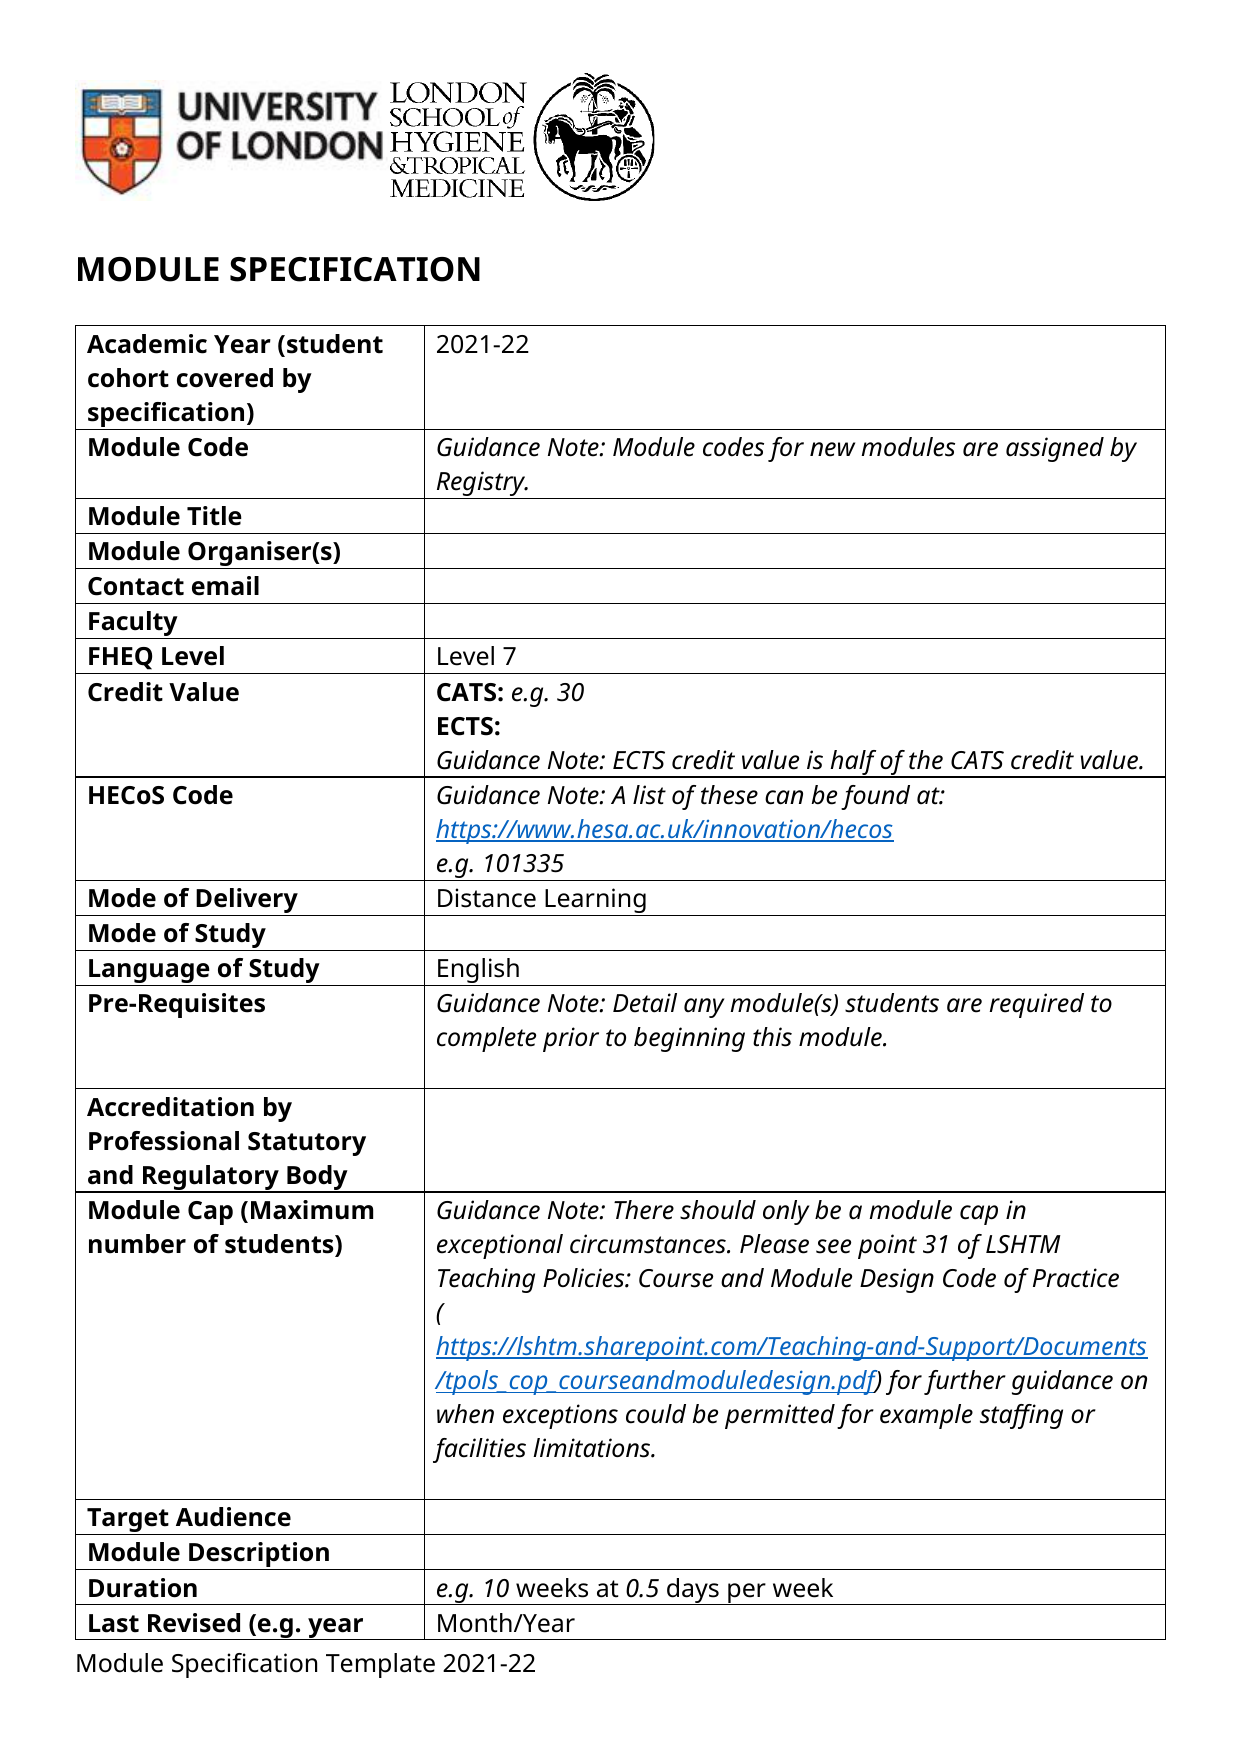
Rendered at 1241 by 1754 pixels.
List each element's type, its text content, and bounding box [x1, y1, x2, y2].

table_cell [425, 916, 1165, 950]
table_cell FHEQ Level [76, 639, 424, 673]
table_cell Module Code [76, 430, 424, 498]
picture [75, 73, 655, 201]
table_header 2021-22 [425, 326, 1165, 428]
table_cell Credit Value [76, 674, 424, 776]
table_cell [425, 499, 1165, 533]
table_cell Guidance Note: A list of these can be found at: https://www.hesa.ac.uk/innovation/hecos e.g. 101335 [425, 778, 1165, 879]
table_cell Pre-Requisites [76, 986, 424, 1088]
table_cell Guidance Note: Module codes for new modules are assigned by Registry. [425, 430, 1165, 498]
table_cell Target Audience [76, 1500, 424, 1534]
table_cell CATS: e.g. 30 ECTS: Guidance Note: ECTS credit value is half of the CATS credit value. [425, 674, 1165, 776]
table_cell [425, 604, 1165, 638]
table_cell Module Description [76, 1535, 424, 1569]
table_cell Mode of Study [76, 916, 424, 950]
table_cell Mode of Delivery [76, 881, 424, 915]
table_cell Module Organiser(s) [76, 534, 424, 568]
table_cell Accreditation by Professional Statutory and Regulatory Body [76, 1089, 424, 1191]
table_cell Last Revised (e.g. year changes approved) [76, 1605, 424, 1639]
table_cell Module Title [76, 499, 424, 533]
table_cell Level 7 [425, 639, 1165, 673]
table_cell Faculty [76, 604, 424, 638]
table_cell [425, 534, 1165, 568]
table_cell Guidance Note: Detail any module(s) students are required to complete prior to beginning this module. [425, 986, 1165, 1088]
table_cell Module Cap (Maximum number of students) [76, 1193, 424, 1499]
table_cell Distance Learning [425, 881, 1165, 915]
table_cell Duration [76, 1570, 424, 1604]
table_cell Guidance Note: There should only be a module cap in exceptional circumstances. Please see point 31 of LSHTM Teaching Policies: Course and Module Design Code of Practice (https://lshtm.sharepoint.com/Teaching-and-Support/Documents/tpols_cop_courseandmoduledesign.pdf) for further guidance on when exceptions could be permitted for example staffing or facilities limitations. [425, 1193, 1165, 1499]
table_cell [425, 1535, 1165, 1569]
table_cell HECoS Code [76, 778, 424, 879]
table_cell [425, 569, 1165, 603]
table_header Academic Year (student cohort covered by specification) [76, 326, 424, 428]
table_cell [425, 1500, 1165, 1534]
table_cell Language of Study [76, 951, 424, 985]
table_cell English [425, 951, 1165, 985]
text MODULE SPECIFICATION [75, 246, 1165, 291]
table_cell Contact email [76, 569, 424, 603]
table_cell Month/Year [425, 1605, 1165, 1639]
table_cell e.g. 10 weeks at 0.5 days per week [425, 1570, 1165, 1604]
table_cell [425, 1089, 1165, 1191]
